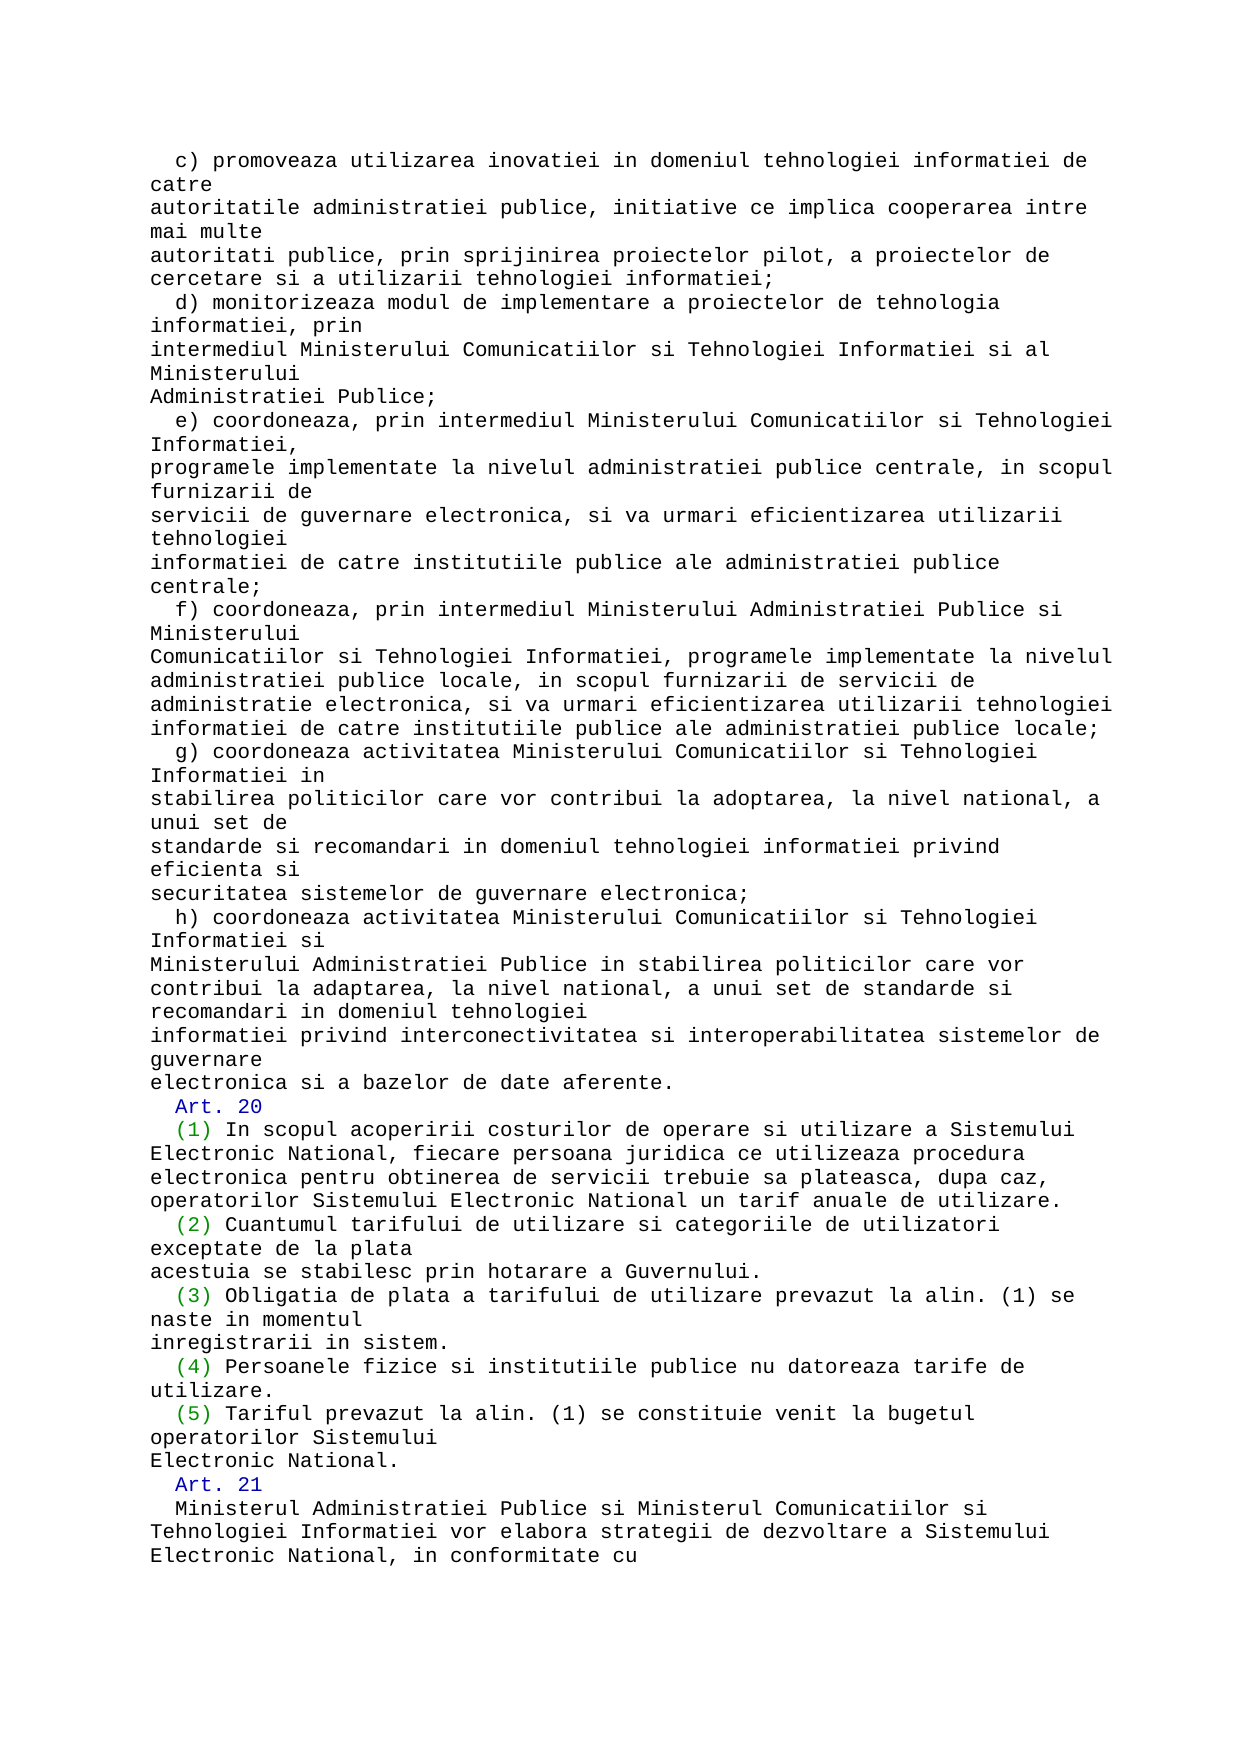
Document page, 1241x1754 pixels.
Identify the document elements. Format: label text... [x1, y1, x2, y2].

text securitatea sistemelor de guvernare electronica; [150, 883, 1122, 907]
text autoritatile administratiei publice, initiative ce implica cooperarea intre mai multe [150, 197, 1122, 244]
text administratiei publice locale, in scopul furnizarii de servicii de administratie electronica, si va urmari eficientizarea utilizarii tehnologiei informatiei de catre institutiile publice ale administratiei publice locale; [150, 670, 1122, 741]
text Art. 20 [150, 1096, 1122, 1119]
text (3) Obligatia de plata a tarifului de utilizare prevazut la alin. (1) se naste in momentul [150, 1285, 1122, 1332]
text Administratiei Publice; [150, 386, 1122, 410]
text acestuia se stabilesc prin hotarare a Guvernului. [150, 1261, 1122, 1285]
text h) coordoneaza activitatea Ministerului Comunicatiilor si Tehnologiei Informatiei si [150, 907, 1122, 954]
text inregistrarii in sistem. [150, 1332, 1122, 1356]
text informatiei de catre institutiile publice ale administratiei publice centrale; [150, 552, 1122, 599]
text c) promoveaza utilizarea inovatiei in domeniul tehnologiei informatiei de catre [150, 150, 1122, 197]
text Comunicatiilor si Tehnologiei Informatiei, programele implementate la nivelul [150, 647, 1122, 670]
text Electronic National. [150, 1451, 1122, 1474]
text d) monitorizeaza modul de implementare a proiectelor de tehnologia informatiei, prin [150, 292, 1122, 339]
text intermediul Ministerului Comunicatiilor si Tehnologiei Informatiei si al Ministerului [150, 339, 1122, 386]
text informatiei privind interconectivitatea si interoperabilitatea sistemelor de guvernare [150, 1025, 1122, 1072]
text Ministerul Administratiei Publice si Ministerul Comunicatiilor si Tehnologiei Informatiei vor elabora strategii de dezvoltare a Sistemului Electronic National, in conformitate cu [150, 1498, 1122, 1569]
text Art. 21 [150, 1474, 1122, 1498]
text standarde si recomandari in domeniul tehnologiei informatiei privind eficienta si [150, 836, 1122, 883]
text (4) Persoanele fizice si institutiile publice nu datoreaza tarife de utilizare. [150, 1356, 1122, 1403]
text (2) Cuantumul tarifului de utilizare si categoriile de utilizatori exceptate de la plata [150, 1214, 1122, 1261]
text stabilirea politicilor care vor contribui la adoptarea, la nivel national, a unui set de [150, 788, 1122, 836]
text g) coordoneaza activitatea Ministerului Comunicatiilor si Tehnologiei Informatiei in [150, 741, 1122, 788]
text electronica si a bazelor de date aferente. [150, 1072, 1122, 1096]
text autoritati publice, prin sprijinirea proiectelor pilot, a proiectelor de cercetare si a utilizarii tehnologiei informatiei; [150, 244, 1122, 292]
text f) coordoneaza, prin intermediul Ministerului Administratiei Publice si Ministerului [150, 599, 1122, 647]
text Ministerului Administratiei Publice in stabilirea politicilor care vor contribui la adaptarea, la nivel national, a unui set de standarde si recomandari in domeniul tehnologiei [150, 954, 1122, 1025]
text programele implementate la nivelul administratiei publice centrale, in scopul furnizarii de [150, 457, 1122, 505]
text (1) In scopul acoperirii costurilor de operare si utilizare a Sistemului Electronic National, fiecare persoana juridica ce utilizeaza procedura electronica pentru obtinerea de servicii trebuie sa plateasca, dupa caz, operatorilor Sistemului Electronic National un tarif anuale de utilizare. [150, 1119, 1122, 1214]
text e) coordoneaza, prin intermediul Ministerului Comunicatiilor si Tehnologiei Informatiei, [150, 410, 1122, 457]
text (5) Tariful prevazut la alin. (1) se constituie venit la bugetul operatorilor Sistemului [150, 1403, 1122, 1451]
text servicii de guvernare electronica, si va urmari eficientizarea utilizarii tehnologiei [150, 505, 1122, 552]
